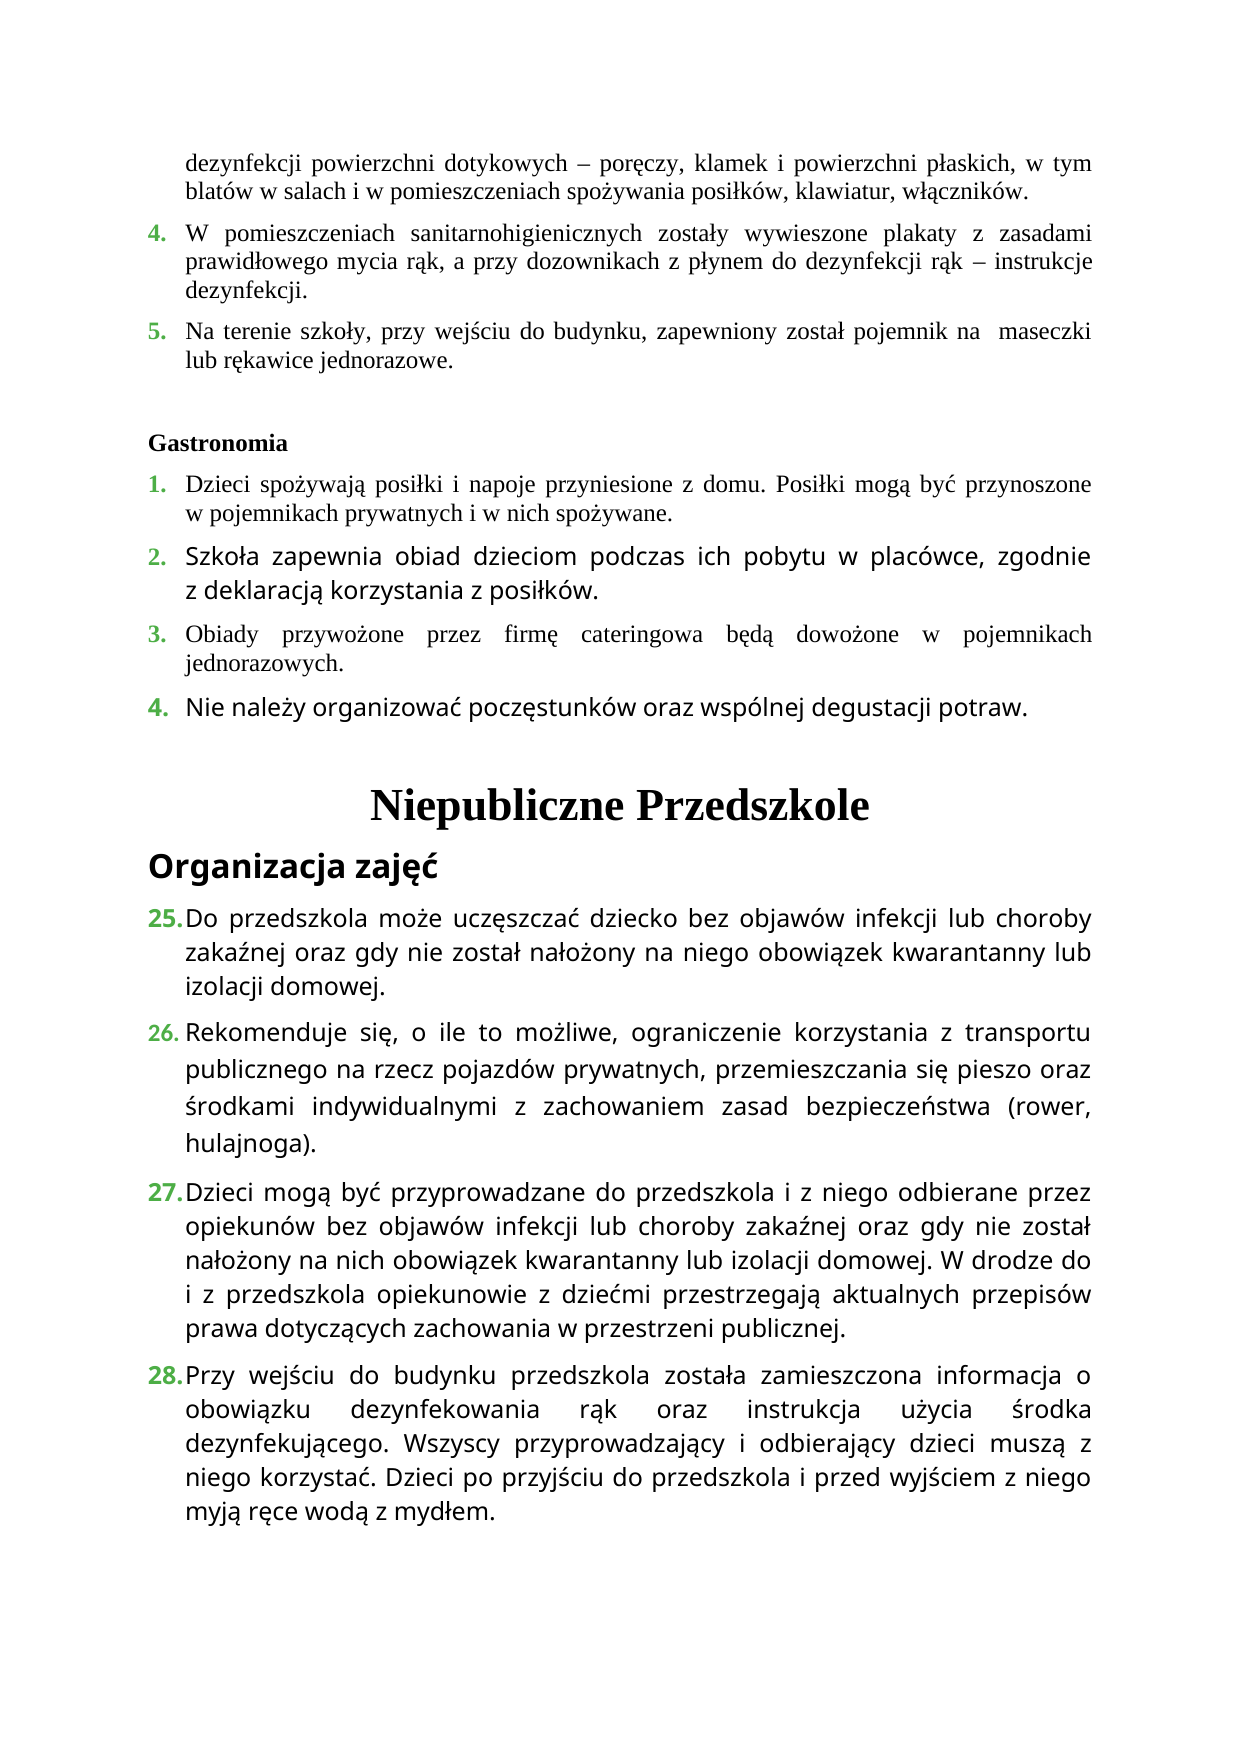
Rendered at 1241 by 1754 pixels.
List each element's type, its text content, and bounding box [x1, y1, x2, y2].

list Nie należy organizować poczęstunków oraz wspólnej degustacji potraw. [148, 689, 1093, 723]
list Dzieci spożywają posiłki i napoje przyniesione z domu. Posiłki mogą być przynoszone w pojemnikach prywatnych i w nich spożywane. [148, 469, 1093, 526]
list Przy wejściu do budynku przedszkola została zamieszczona informacja o obowiązku dezynfekowania rąk oraz instrukcja użycia środka dezynfekującego. Wszyscy przyprowadzający i odbierający dzieci muszą z niego korzystać. Dzieci po przyjściu do przedszkola i przed wyjściem z niego myją ręce wodą z mydłem. [148, 1357, 1093, 1528]
subtitle Gastronomia [148, 428, 1093, 456]
list Szkoła zapewnia obiad dzieciom podczas ich pobytu w placówce, zgodnie z deklaracją korzystania z posiłków. [148, 539, 1093, 607]
list Niepubliczne Przedszkole [148, 777, 1093, 830]
list W pomieszczeniach sanitarnohigienicznych zostały wywieszone plakaty z zasadami prawidłowego mycia rąk, a przy dozownikach z płynem do dezynfekcji rąk – instrukcje dezynfekcji. [148, 218, 1093, 304]
list Na terenie szkoły, przy wejściu do budynku, zapewniony został pojemnik na maseczki lub rękawice jednorazowe. [148, 316, 1093, 374]
list Dzieci mogą być przyprowadzane do przedszkola i z niego odbierane przez opiekunów bez objawów infekcji lub choroby zakaźnej oraz gdy nie został nałożony na nich obowiązek kwarantanny lub izolacji domowej. W drodze do i z przedszkola opiekunowie z dziećmi przestrzegają aktualnych przepisów prawa dotyczących zachowania w przestrzeni publicznej. [148, 1175, 1093, 1345]
list Obiady przywożone przez firmę cateringowa będą dowożone w pojemnikach jednorazowych. [148, 619, 1093, 677]
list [148, 148, 1093, 205]
list Rekomenduje się, o ile to możliwe, ograniczenie korzystania z transportu publicznego na rzecz pojazdów prywatnych, przemieszczania się pieszo oraz środkami indywidualnymi z zachowaniem zasad bezpieczeństwa (rower, hulajnoga). [148, 1015, 1093, 1159]
subtitle Organizacja zajęć [148, 842, 1093, 888]
list Do przedszkola może uczęszczać dziecko bez objawów infekcji lub choroby zakaźnej oraz gdy nie został nałożony na niego obowiązek kwarantanny lub izolacji domowej. [148, 900, 1093, 1003]
